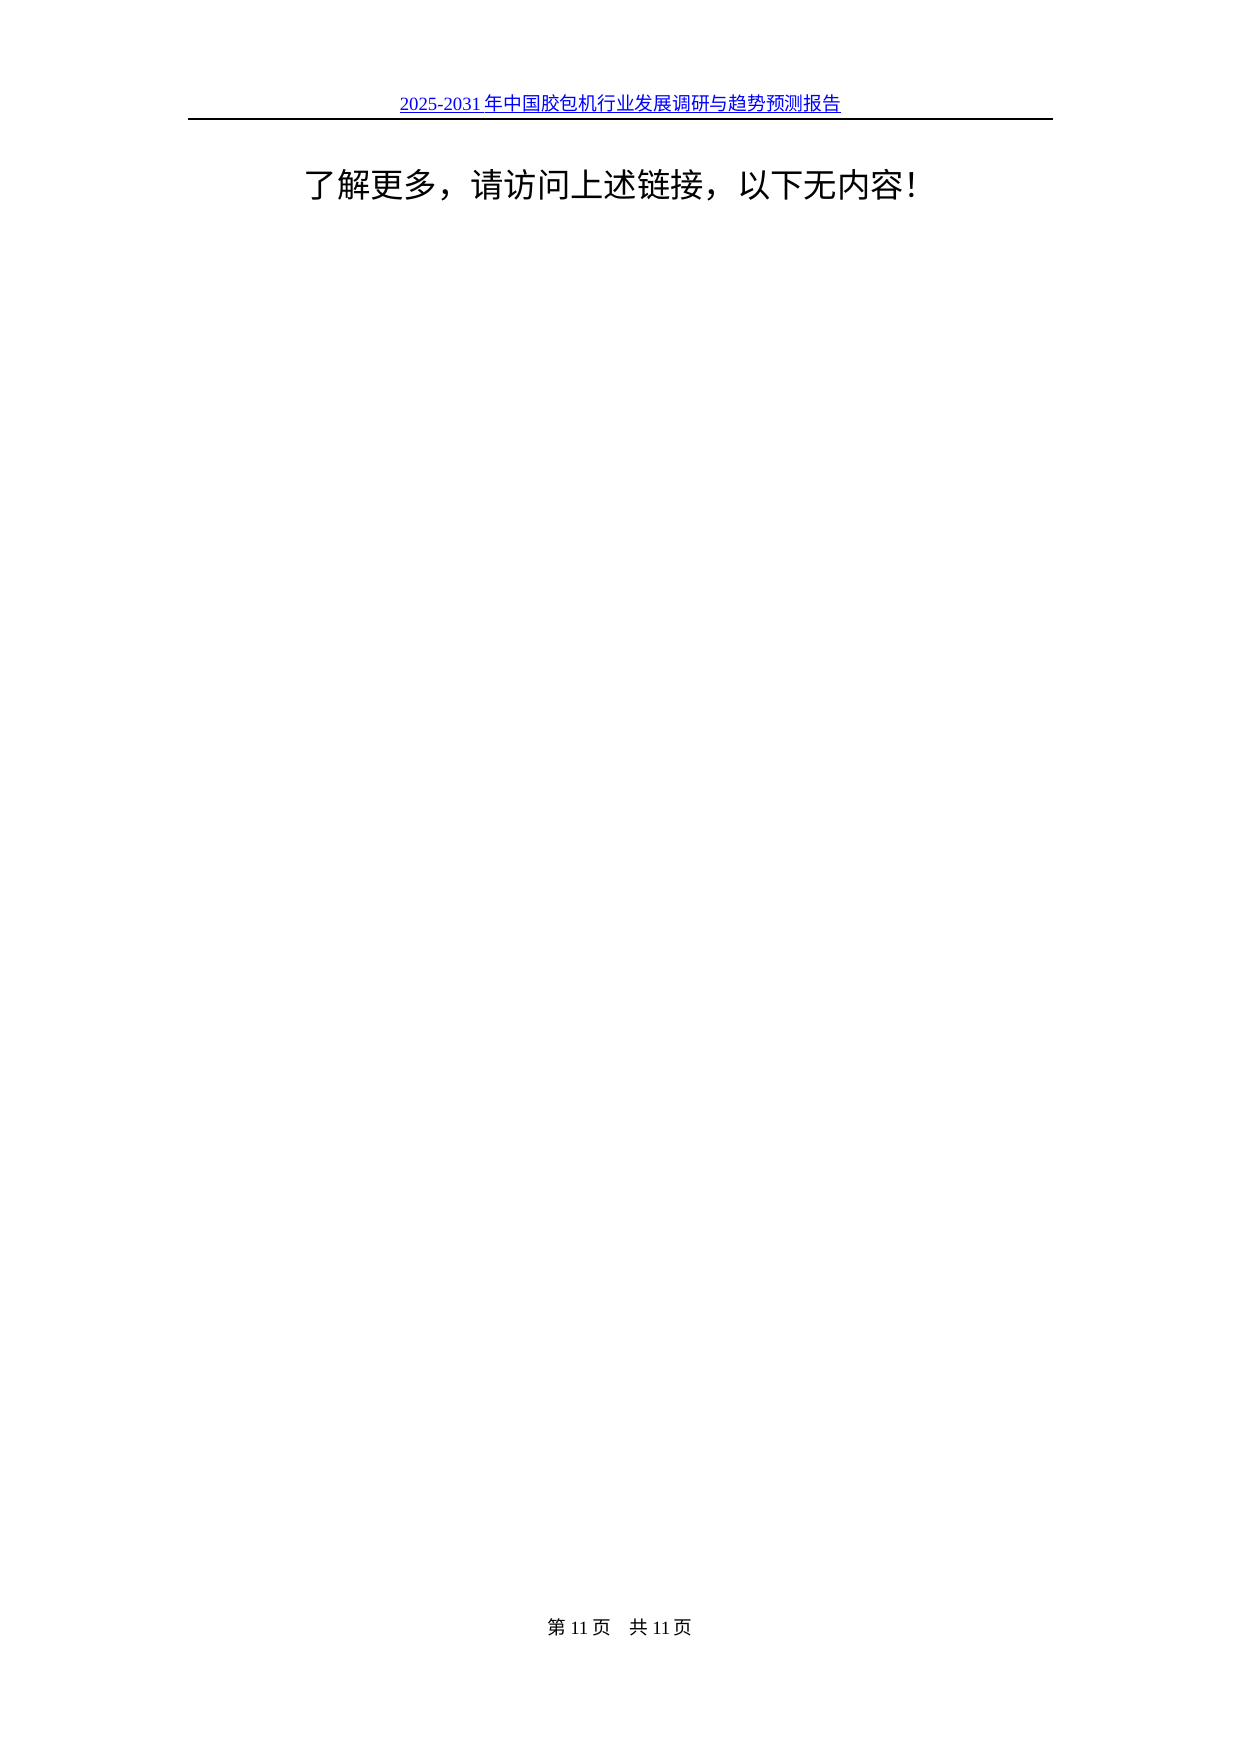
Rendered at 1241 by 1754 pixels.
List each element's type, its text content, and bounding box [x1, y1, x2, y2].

title 了解更多，请访问上述链接，以下无内容！ [187, 150, 1053, 215]
